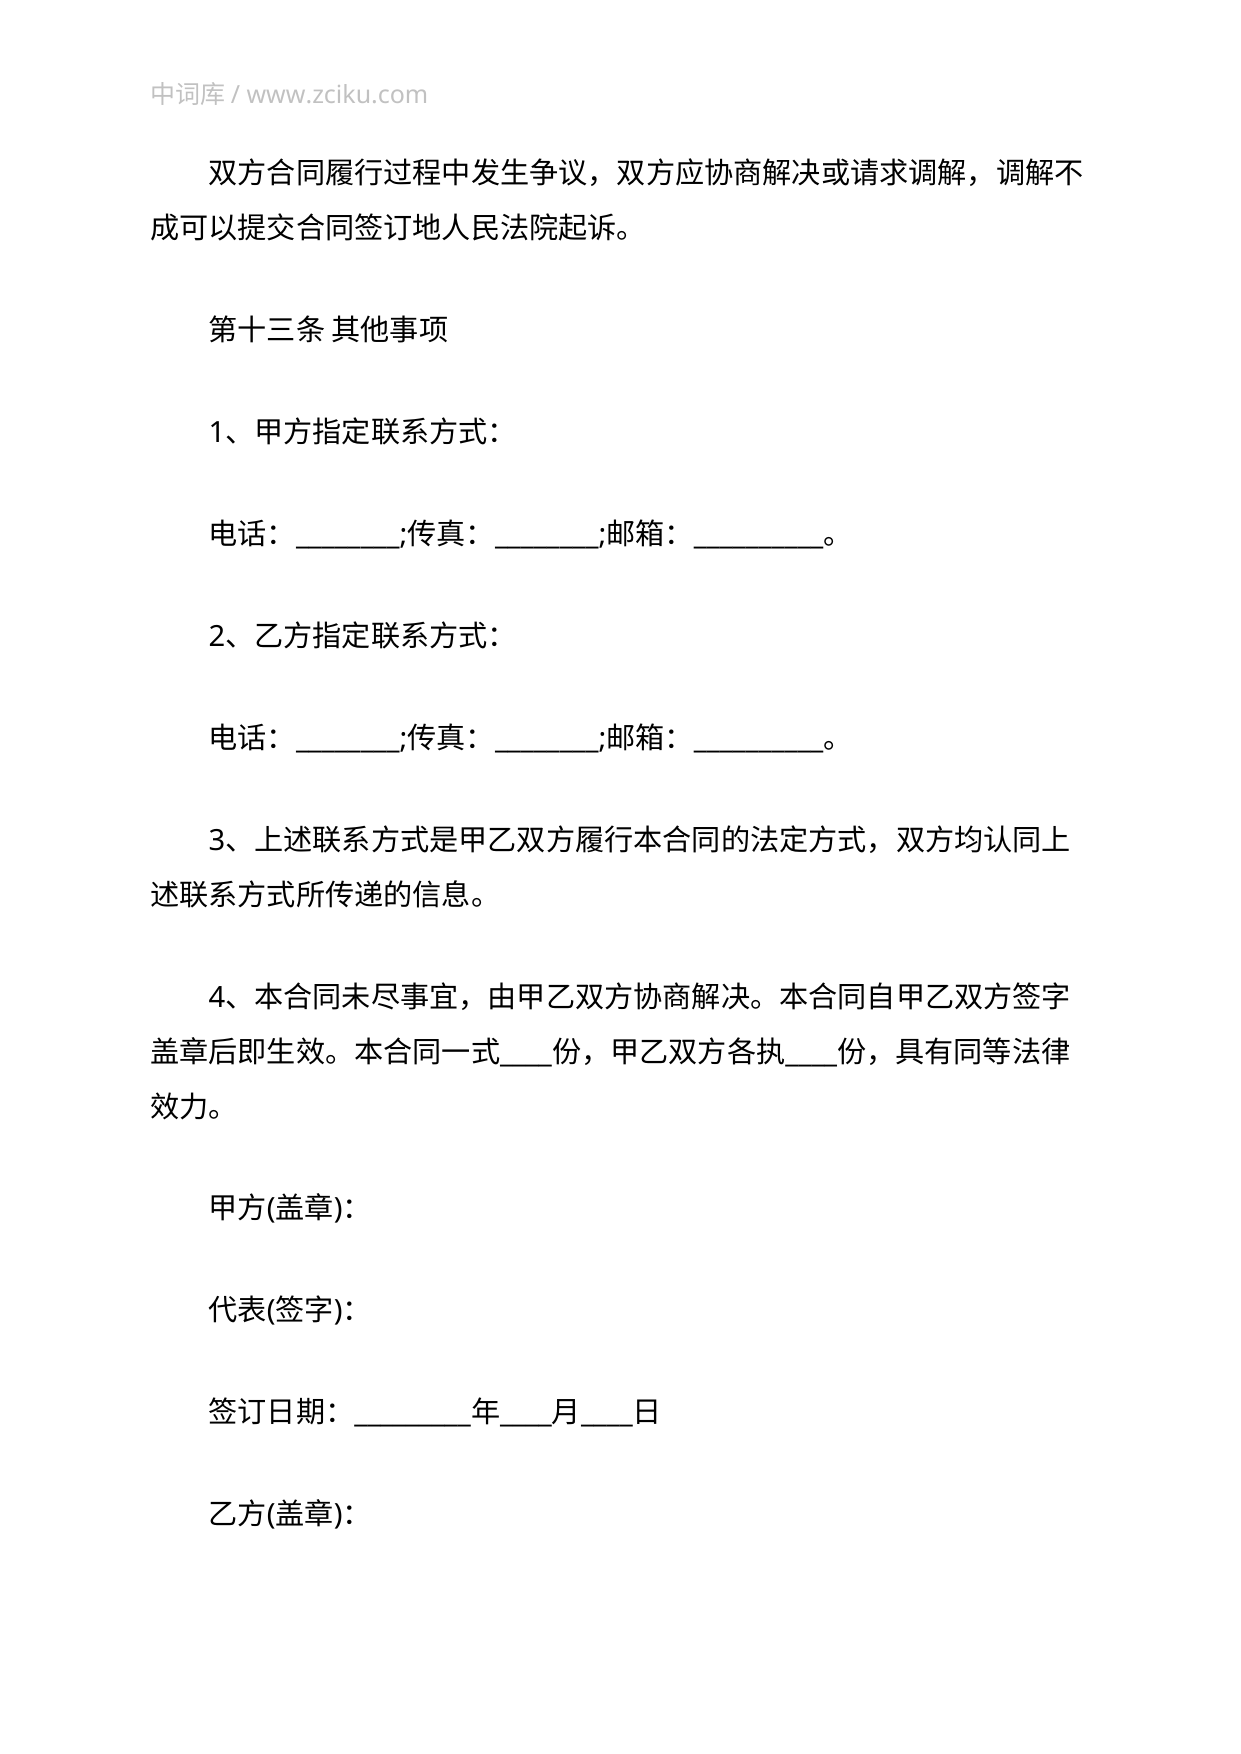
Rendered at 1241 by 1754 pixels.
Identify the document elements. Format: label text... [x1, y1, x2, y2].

text 双方合同履行过程中发生争议，双方应协商解决或请求调解，调解不成可以提交合同签订地人民法院起诉。 [150, 150, 1090, 247]
text 1、甲方指定联系方式： [150, 408, 1090, 451]
text 甲方(盖章)： [150, 1185, 1090, 1227]
text 电话：________;传真：________;邮箱：__________。 [150, 510, 1090, 553]
text 电话：________;传真：________;邮箱：__________。 [150, 714, 1090, 757]
text 代表(签字)： [150, 1287, 1090, 1329]
text 签订日期：_________年____月____日 [150, 1389, 1090, 1431]
text 4、本合同未尽事宜，由甲乙双方协商解决。本合同自甲乙双方签字盖章后即生效。本合同一式____份，甲乙双方各执____份，具有同等法律效力。 [150, 973, 1090, 1125]
text 乙方(盖章)： [150, 1491, 1090, 1533]
text 2、乙方指定联系方式： [150, 612, 1090, 655]
text 3、上述联系方式是甲乙双方履行本合同的法定方式，双方均认同上述联系方式所传递的信息。 [150, 816, 1090, 914]
text 第十三条 其他事项 [150, 307, 1090, 349]
